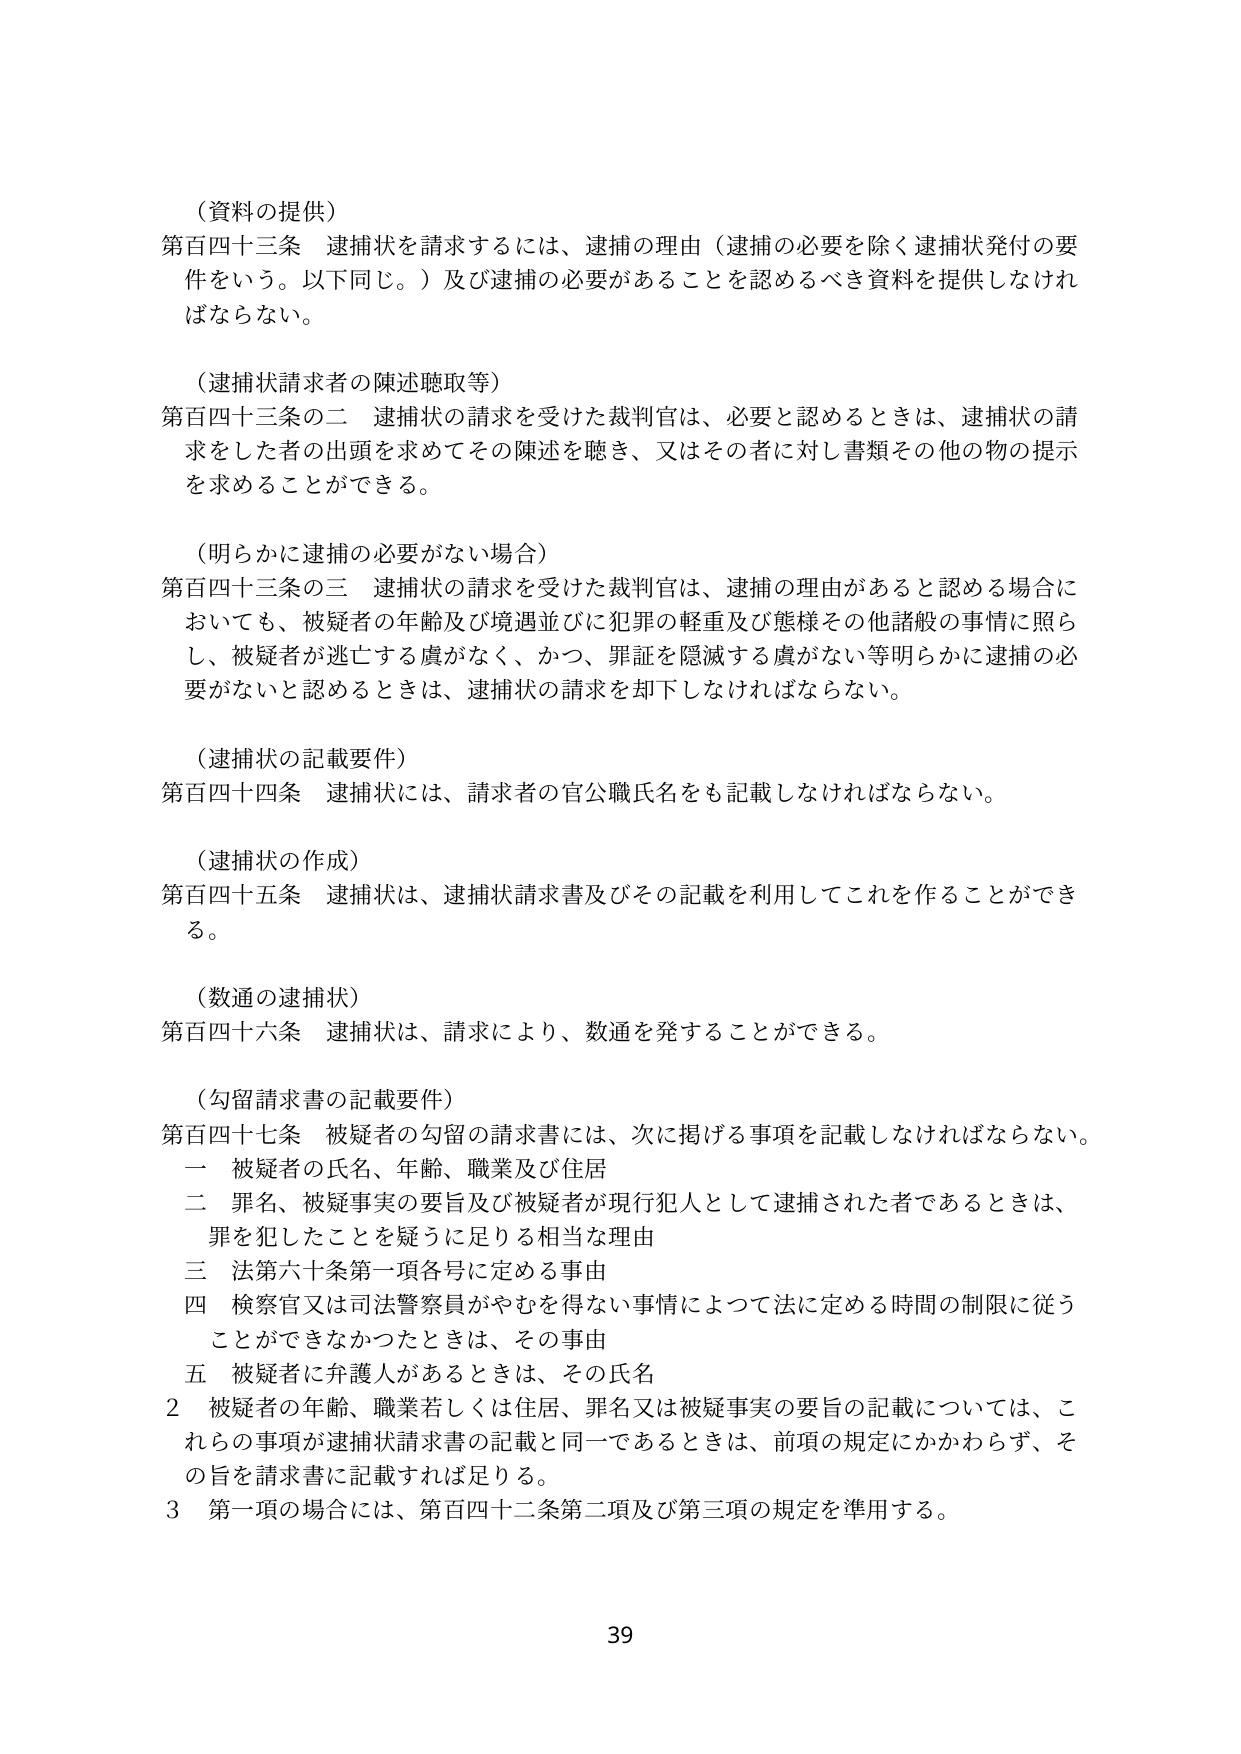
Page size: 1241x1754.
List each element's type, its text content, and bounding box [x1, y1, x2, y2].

text （数通の逮捕状） [184, 979, 1079, 1014]
text 五 被疑者に弁護人があるときは、その氏名 [184, 1355, 1079, 1389]
text （逮捕状の記載要件） [184, 740, 1079, 774]
text 第百四十六条 逮捕状は、請求により、数通を発することができる。 [161, 1014, 1079, 1048]
text （資料の提供） [184, 194, 1079, 228]
text 四 検察官又は司法警察員がやむを得ない事情によつて法に定める時間の制限に従うことができなかつたときは、その事由 [184, 1287, 1079, 1355]
text 第百四十三条の二 逮捕状の請求を受けた裁判官は、必要と認めるときは、逮捕状の請求をした者の出頭を求めてその陳述を聴き、又はその者に対し書類その他の物の提示を求めることができる。 [161, 399, 1079, 501]
text （勾留請求書の記載要件） [184, 1082, 1079, 1116]
text ３ 第一項の場合には、第百四十二条第二項及び第三項の規定を準用する。 [161, 1492, 1079, 1526]
text 第百四十七条 被疑者の勾留の請求書には、次に掲げる事項を記載しなければならない。 [161, 1116, 1079, 1150]
text 第百四十五条 逮捕状は、逮捕状請求書及びその記載を利用してこれを作ることができる。 [161, 877, 1079, 945]
text 第百四十三条 逮捕状を請求するには、逮捕の理由（逮捕の必要を除く逮捕状発付の要件をいう。以下同じ。）及び逮捕の必要があることを認めるべき資料を提供しなければならない。 [161, 228, 1079, 330]
text 一 被疑者の氏名、年齢、職業及び住居 [184, 1150, 1079, 1184]
text （逮捕状の作成） [184, 843, 1079, 877]
text （明らかに逮捕の必要がない場合） [184, 535, 1079, 569]
text 二 罪名、被疑事実の要旨及び被疑者が現行犯人として逮捕された者であるときは、罪を犯したことを疑うに足りる相当な理由 [184, 1184, 1079, 1253]
text 第百四十三条の三 逮捕状の請求を受けた裁判官は、逮捕の理由があると認める場合においても、被疑者の年齢及び境遇並びに犯罪の軽重及び態様その他諸般の事情に照らし、被疑者が逃亡する虞がなく、かつ、罪証を隠滅する虞がない等明らかに逮捕の必要がないと認めるときは、逮捕状の請求を却下しなければならない。 [161, 569, 1079, 706]
text 第百四十四条 逮捕状には、請求者の官公職氏名をも記載しなければならない。 [161, 774, 1079, 809]
text ２ 被疑者の年齢、職業若しくは住居、罪名又は被疑事実の要旨の記載については、これらの事項が逮捕状請求書の記載と同一であるときは、前項の規定にかかわらず、その旨を請求書に記載すれば足りる。 [161, 1389, 1079, 1492]
text 三 法第六十条第一項各号に定める事由 [184, 1253, 1079, 1287]
text （逮捕状請求者の陳述聴取等） [184, 364, 1079, 399]
